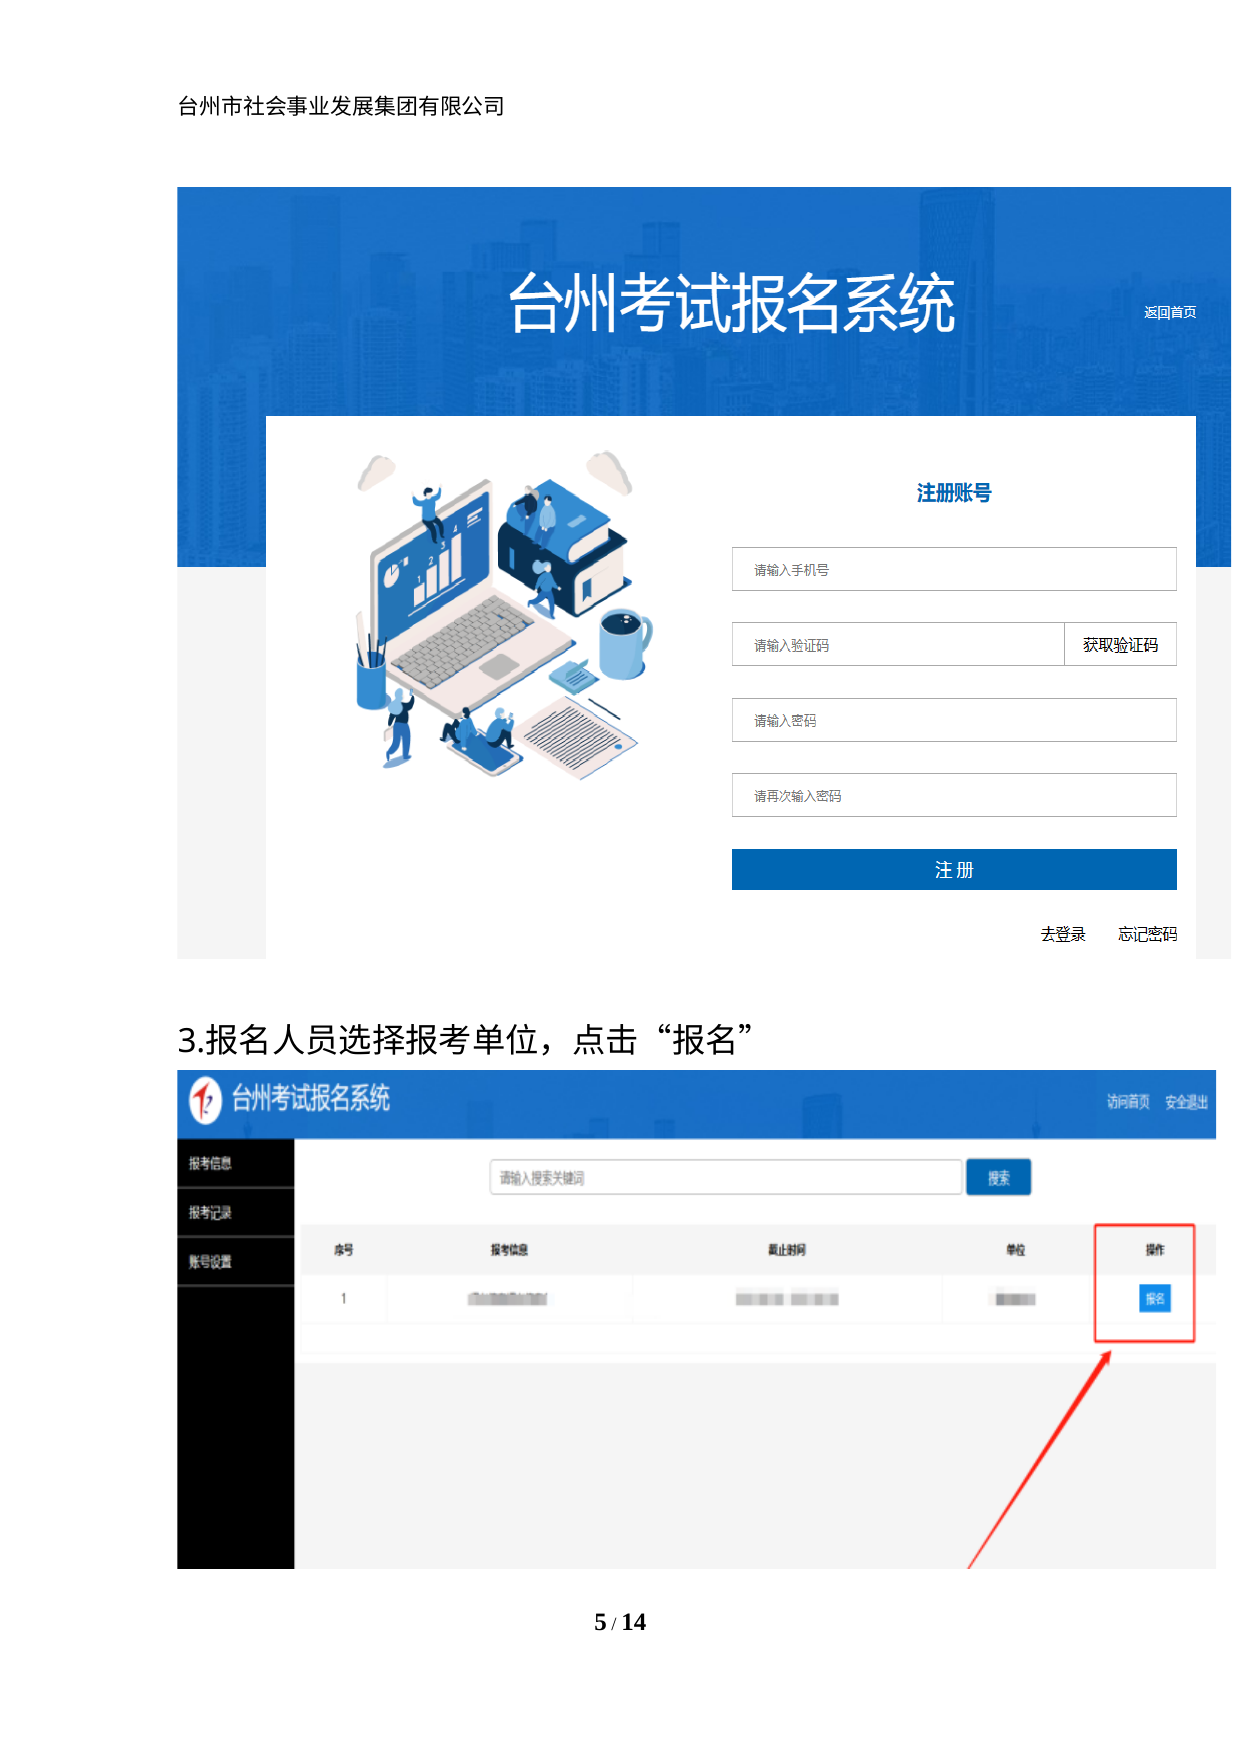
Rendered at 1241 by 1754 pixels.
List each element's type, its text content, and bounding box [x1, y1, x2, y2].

picture [177, 1070, 1217, 1569]
picture [177, 187, 1232, 959]
text 3.报名人员选择报考单位，点击“报名” [177, 1005, 1063, 1070]
